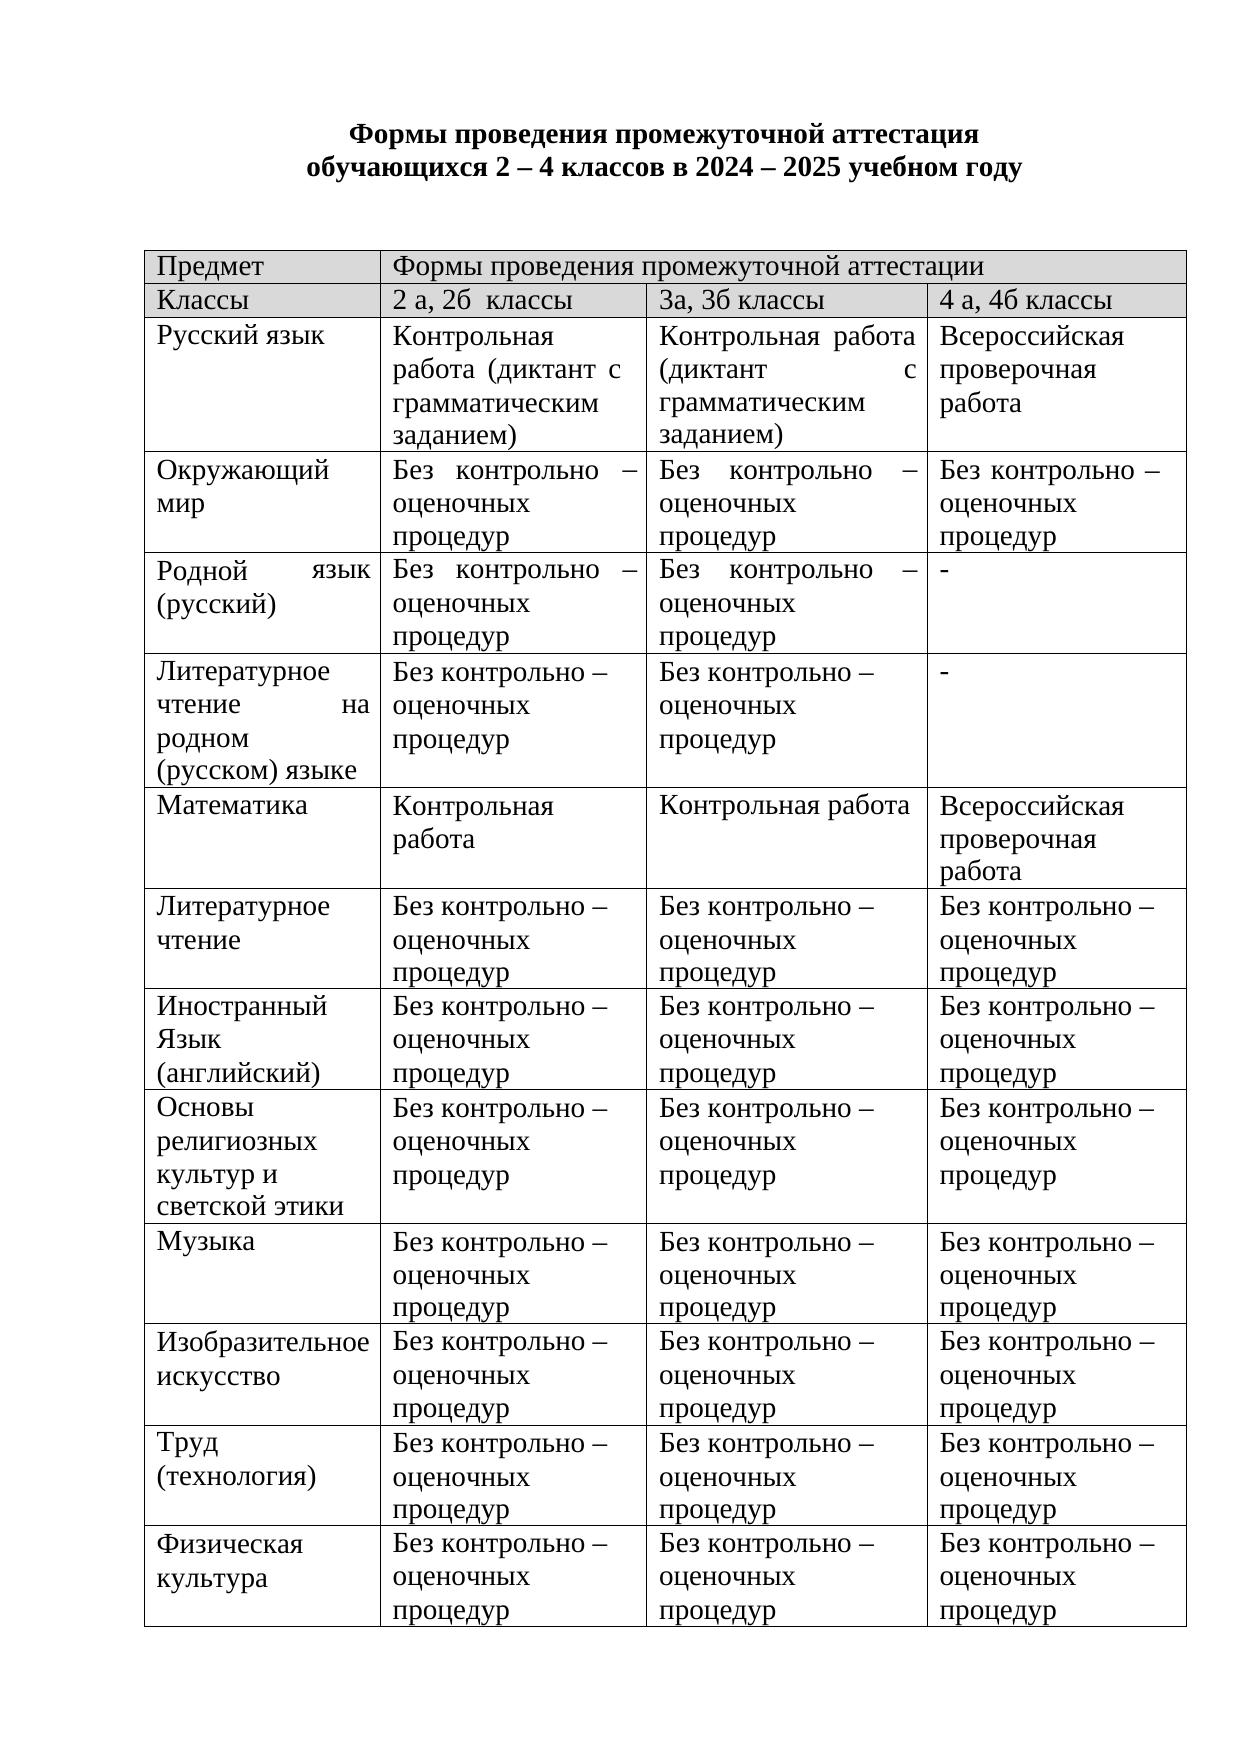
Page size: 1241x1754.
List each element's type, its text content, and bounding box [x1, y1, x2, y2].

table_cell Без контрольно – оценочных процедур [928, 1426, 1186, 1525]
table_cell Без контрольно – оценочных процедур [381, 1324, 646, 1424]
table_cell Без контрольно оценочных процедур [647, 553, 887, 653]
table_cell Всероссийская проверочная работа [928, 318, 1186, 451]
table_cell язык [294, 553, 380, 653]
table_cell Изобразительное искусство [145, 1324, 380, 1424]
table_cell Без контрольно – оценочных процедур [928, 989, 1186, 1089]
table_cell Без контрольно – оценочных процедур [928, 1224, 1186, 1323]
table_cell 4 а, 4б классы [928, 284, 1186, 317]
table_cell Без контрольно – оценочных процедур [647, 1090, 927, 1223]
table_cell Без контрольно – оценочных процедур [381, 1090, 646, 1223]
table_cell – [887, 452, 927, 552]
table_cell Без контрольно – оценочных процедур [647, 654, 927, 787]
table_cell Русский язык [145, 318, 380, 451]
table_cell - [928, 654, 1186, 787]
table_cell Классы [145, 284, 380, 317]
table_cell Окружающий мир [145, 452, 380, 552]
table_cell Без контрольно – оценочных процедур [928, 1090, 1186, 1223]
table_cell Без контрольно оценочных процедур [381, 553, 610, 653]
table_cell Родной (русский) [145, 553, 293, 653]
table_cell Контрольная работа (диктант с грамматическим заданием) [381, 318, 646, 451]
table_cell – [887, 553, 927, 653]
table_cell 2 а, 2б классы [381, 284, 646, 317]
table_cell Без контрольно – оценочных процедур [381, 1224, 646, 1323]
table_cell Без контрольно – оценочных процедур [647, 1426, 927, 1525]
table_cell – [610, 553, 646, 653]
table_cell Без контрольно оценочных процедур [381, 452, 610, 552]
table_cell – [610, 452, 646, 552]
table_cell Основы религиозных культур и светской этики [145, 1090, 380, 1223]
table_cell Контрольная работа (диктант с грамматическим заданием) [647, 318, 927, 451]
table_cell Без контрольно – оценочных процедур [647, 889, 927, 988]
table_cell Иностранный Язык (английский) [145, 989, 380, 1089]
table_cell Музыка [145, 1224, 380, 1323]
table_cell Литературное чтение [145, 889, 380, 988]
table_cell Контрольная работа [647, 788, 927, 887]
table_cell Труд (технология) [145, 1426, 380, 1525]
table_cell Без контрольно – оценочных процедур [928, 889, 1186, 988]
table_cell Без контрольно оценочных процедур [647, 452, 887, 552]
table_cell Без контрольно – оценочных процедур [928, 1526, 1186, 1626]
table_cell Без контрольно – оценочных процедур [381, 1526, 646, 1626]
table_cell Литературное чтение на родном (русском) языке [145, 654, 380, 787]
table_cell Без контрольно – оценочных процедур [381, 989, 646, 1089]
table_cell Физическая культура [145, 1526, 380, 1626]
table_header Формы проведения промежуточной аттестации [381, 251, 1186, 283]
table_cell Всероссийская проверочная работа [928, 788, 1186, 887]
table_cell Без контрольно – оценочных процедур [647, 989, 927, 1089]
table_cell Без контрольно – оценочных процедур [647, 1526, 927, 1626]
table_cell Без контрольно – оценочных процедур [647, 1324, 927, 1424]
table_cell - [928, 553, 1186, 653]
table_cell Без контрольно – оценочных процедур [381, 654, 646, 787]
table_cell Математика [145, 788, 380, 887]
table_cell Без контрольно – оценочных процедур [381, 889, 646, 988]
table_cell Без контрольно – оценочных процедур [928, 452, 1186, 552]
table_cell Без контрольно – оценочных процедур [647, 1224, 927, 1323]
table_header Предмет [145, 251, 380, 283]
table_cell Без контрольно – оценочных процедур [381, 1426, 646, 1525]
table_cell Без контрольно – оценочных процедур [928, 1324, 1186, 1424]
table_cell Контрольная работа [381, 788, 646, 887]
table_cell 3а, 3б классы [647, 284, 927, 317]
subtitle Формы проведения промежуточной аттестация обучающихся 2 – 4 классов в 2024 – 2025 учебном году [306, 116, 1159, 183]
